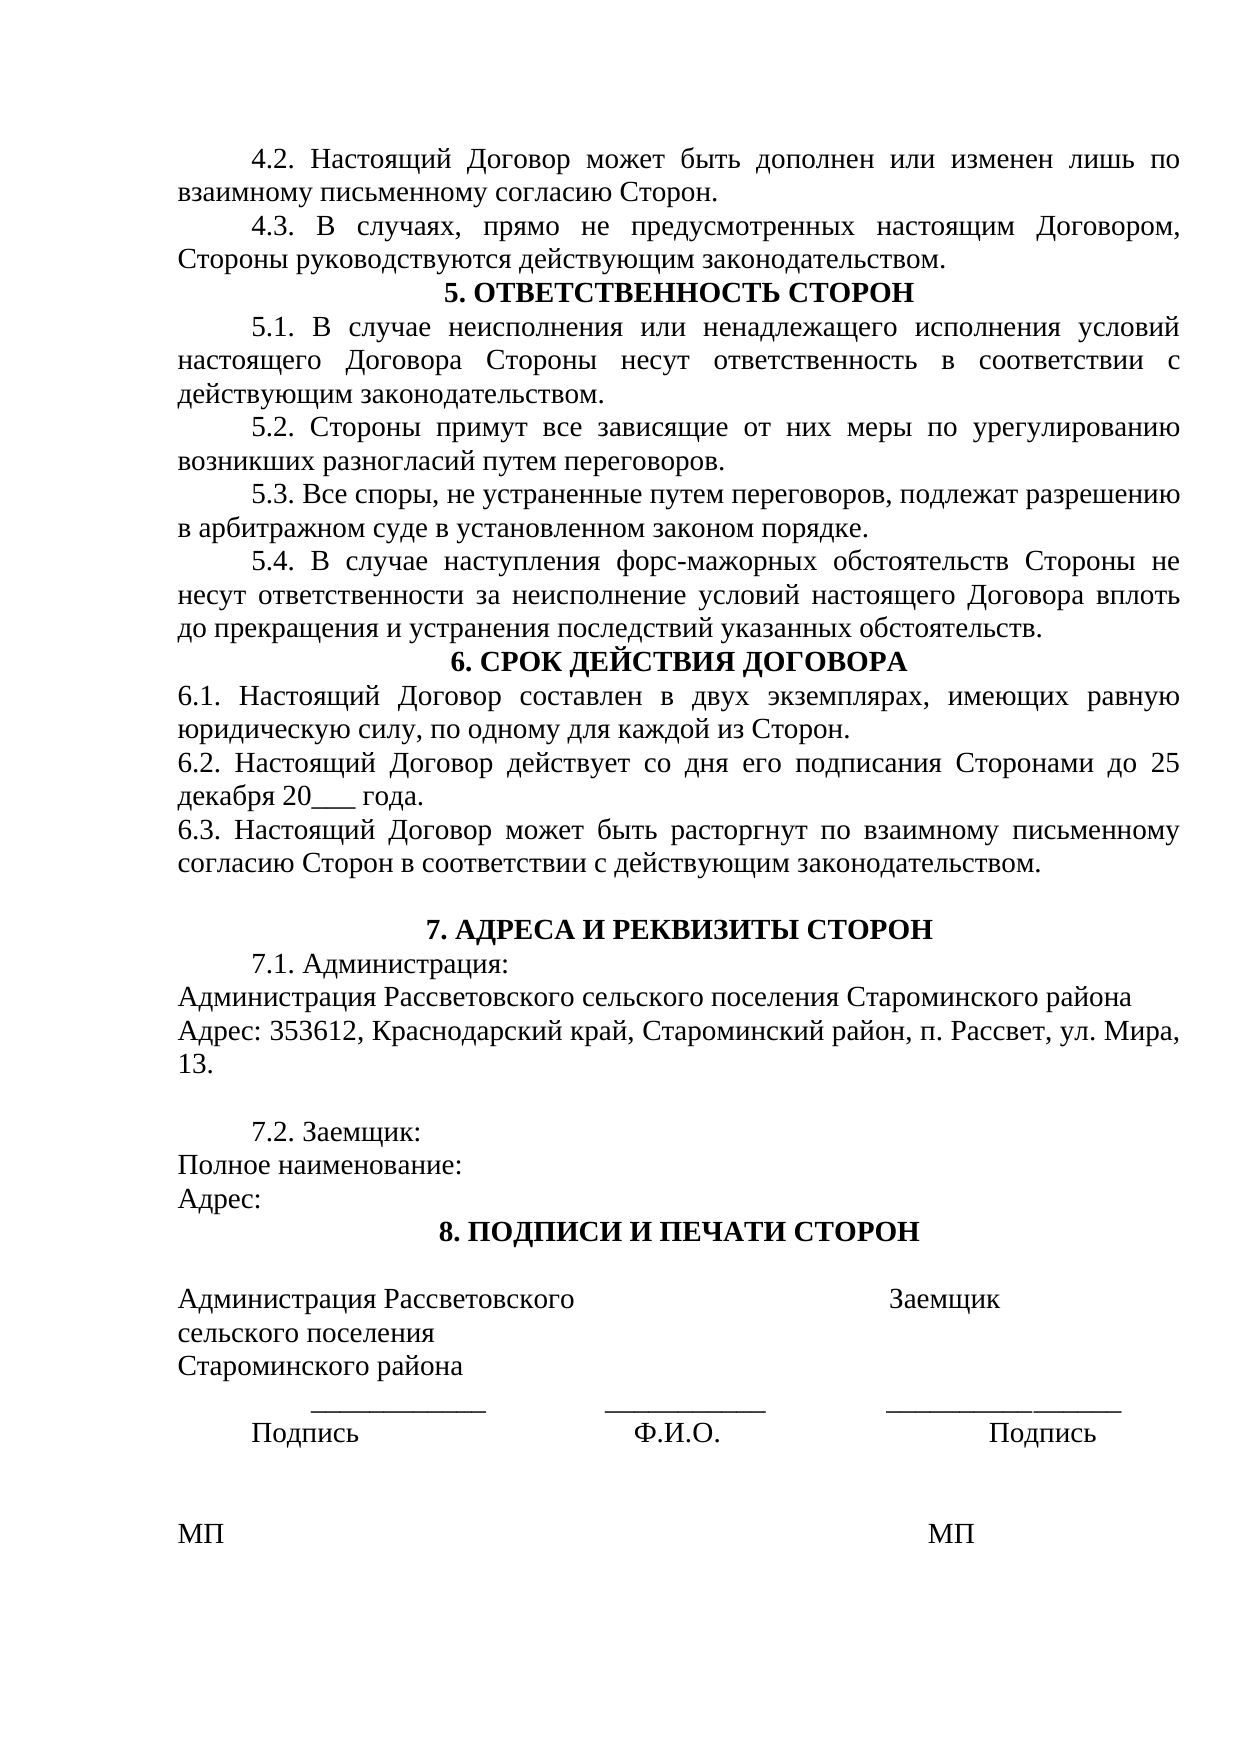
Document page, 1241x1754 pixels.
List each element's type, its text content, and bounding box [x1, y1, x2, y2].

text 4.3. В случаях, прямо не предусмотренных настоящим Договором, Стороны руководствуются действующим законодательством. [177, 208, 1181, 275]
text 5.1. В случае неисполнения или ненадлежащего исполнения условий настоящего Договора Стороны несут ответственность в соответствии с действующим законодательством. [177, 309, 1181, 409]
text 5.2. Стороны примут все зависящие от них меры по урегулированию возникших разногласий путем переговоров. [177, 409, 1181, 476]
text 6.1. Настоящий Договор составлен в двух экземплярах, имеющих равную юридическую силу, по одному для каждой из Сторон. [177, 678, 1181, 745]
text ____________ ___________ __________ ______ [177, 1382, 1181, 1416]
text Староминского района [177, 1348, 1181, 1382]
text сельского поселения [177, 1315, 1181, 1348]
text Администрация Рассветовского сельского поселения Староминского района [177, 979, 1181, 1013]
text Адрес: [177, 1181, 1181, 1214]
text 8. ПОДПИСИ И ПЕЧАТИ СТОРОН [177, 1214, 1181, 1248]
text Полное наименование: [177, 1147, 1181, 1181]
text 4.2. Настоящий Договор может быть дополнен или изменен лишь по взаимному письменному согласию Сторон. [177, 141, 1181, 208]
text 5.3. Все споры, не устраненные путем переговоров, подлежат разрешению в арбитражном суде в установленном законом порядке. [177, 476, 1181, 543]
text 7.2. Заемщик: [177, 1114, 1181, 1147]
text Адрес: 353612, Краснодарский край, Староминский район, п. Рассвет, ул. Мира, 13. [177, 1013, 1181, 1080]
text 6. СРОК ДЕЙСТВИЯ ДОГОВОРА [177, 644, 1181, 678]
text 7.1. Администрация: [177, 946, 1181, 979]
text Администрация Рассветовского Заемщик [177, 1281, 1181, 1315]
text 6.3. Настоящий Договор может быть расторгнут по взаимному письменному согласию Сторон в соответствии с действующим законодательством. [177, 812, 1181, 879]
text 6.2. Настоящий Договор действует со дня его подписания Сторонами до 25 декабря 20___ года. [177, 745, 1181, 812]
text МП МП [177, 1516, 1181, 1550]
text Подпись Ф.И.О. Подпись [177, 1416, 1181, 1449]
text 7. АДРЕСА И РЕКВИЗИТЫ СТОРОН [177, 912, 1181, 946]
text 5. ОТВЕТСТВЕННОСТЬ СТОРОН [177, 275, 1181, 309]
text 5.4. В случае наступления форс-мажорных обстоятельств Стороны не несут ответственности за неисполнение условий настоящего Договора вплоть до прекращения и устранения последствий указанных обстоятельств. [177, 543, 1181, 644]
